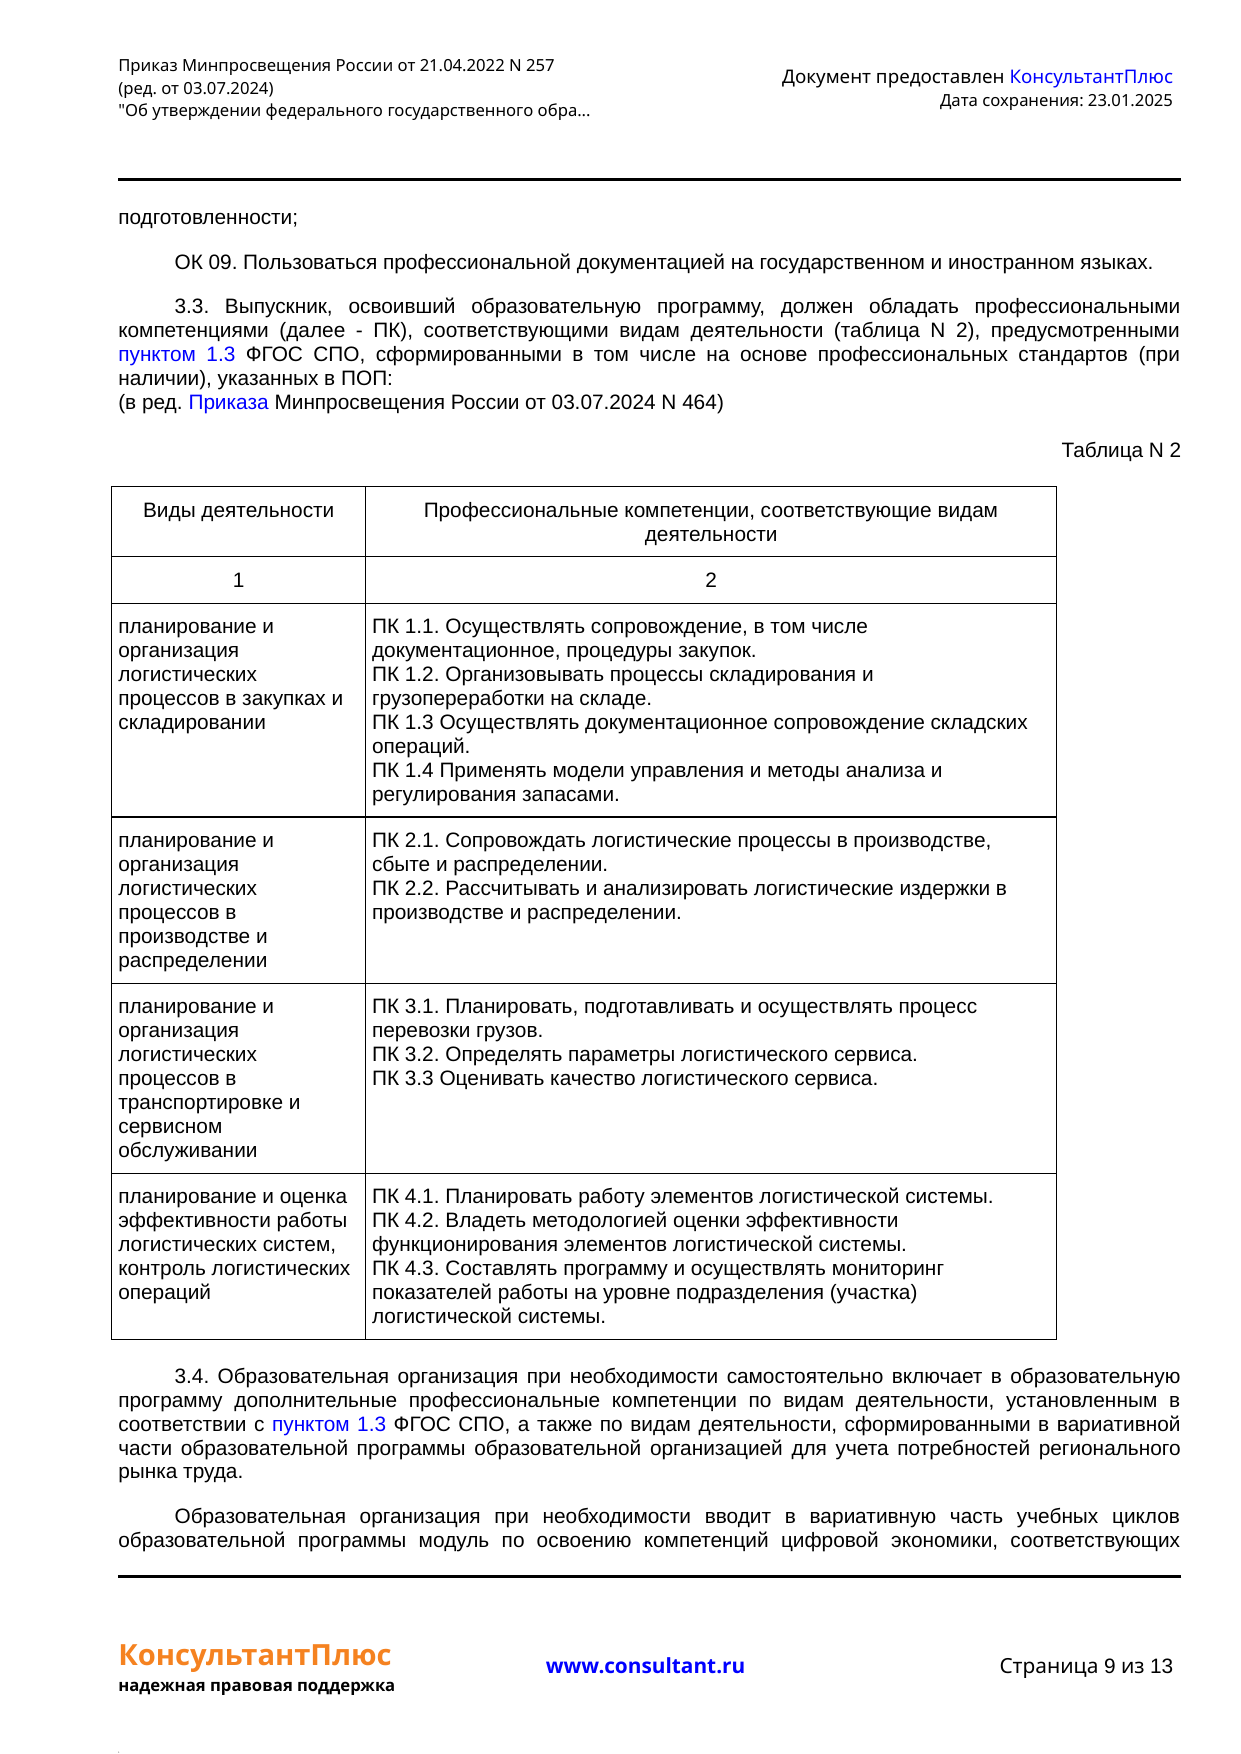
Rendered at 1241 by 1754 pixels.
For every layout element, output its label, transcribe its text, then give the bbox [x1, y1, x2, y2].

table_cell ПК 1.1. Осуществлять сопровождение, в том числе документационное, процедуры закупок. ПК 1.2. Организовывать процессы складирования и грузопереработки на складе. ПК 1.3 Осуществлять документационное сопровождение складских операций. ПК 1.4 Применять модели управления и методы анализа и регулирования запасами. [366, 604, 1056, 816]
table_cell ПК 4.1. Планировать работу элементов логистической системы. ПК 4.2. Владеть методологией оценки эффективности функционирования элементов логистической системы. ПК 4.3. Составлять программу и осуществлять мониторинг показателей работы на уровне подразделения (участка) логистической системы. [366, 1174, 1056, 1338]
table_cell планирование и оценка эффективности работы логистических систем, контроль логистических операций [112, 1174, 365, 1338]
text (в ред. Приказа Минпросвещения России от 03.07.2024 N 464) [118, 390, 1181, 414]
text Таблица N 2 [118, 438, 1181, 462]
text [118, 1504, 1181, 1552]
table_header Профессиональные компетенции, соответствующие видам деятельности [366, 487, 1056, 556]
table_header Виды деятельности [112, 487, 365, 556]
text ОК 09. Пользоваться профессиональной документацией на государственном и иностранном языках. [118, 249, 1181, 273]
text 3.3. Выпускник, освоивший образовательную программу, должен обладать профессиональными компетенциями (далее - ПК), соответствующими видам деятельности (таблица N 2), предусмотренными пунктом 1.3 ФГОС СПО, сформированными в том числе на основе профессиональных стандартов (при наличии), указанных в ПОП: [118, 294, 1181, 390]
table_cell ПК 3.1. Планировать, подготавливать и осуществлять процесс перевозки грузов. ПК 3.2. Определять параметры логистического сервиса. ПК 3.3 Оценивать качество логистического сервиса. [366, 984, 1056, 1172]
table_cell планирование и организация логистических процессов в производстве и распределении [112, 818, 365, 982]
table_cell 1 [112, 557, 365, 602]
table_cell 2 [366, 557, 1056, 602]
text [118, 205, 1181, 229]
table_cell планирование и организация логистических процессов в закупках и складировании [112, 604, 365, 816]
table_cell планирование и организация логистических процессов в транспортировке и сервисном обслуживании [112, 984, 365, 1172]
text 3.4. Образовательная организация при необходимости самостоятельно включает в образовательную программу дополнительные профессиональные компетенции по видам деятельности, установленным в соответствии с пунктом 1.3 ФГОС СПО, а также по видам деятельности, сформированными в вариативной части образовательной программы образовательной организацией для учета потребностей регионального рынка труда. [118, 1363, 1181, 1483]
table_cell ПК 2.1. Сопровождать логистические процессы в производстве, сбыте и распределении. ПК 2.2. Рассчитывать и анализировать логистические издержки в производстве и распределении. [366, 818, 1056, 982]
